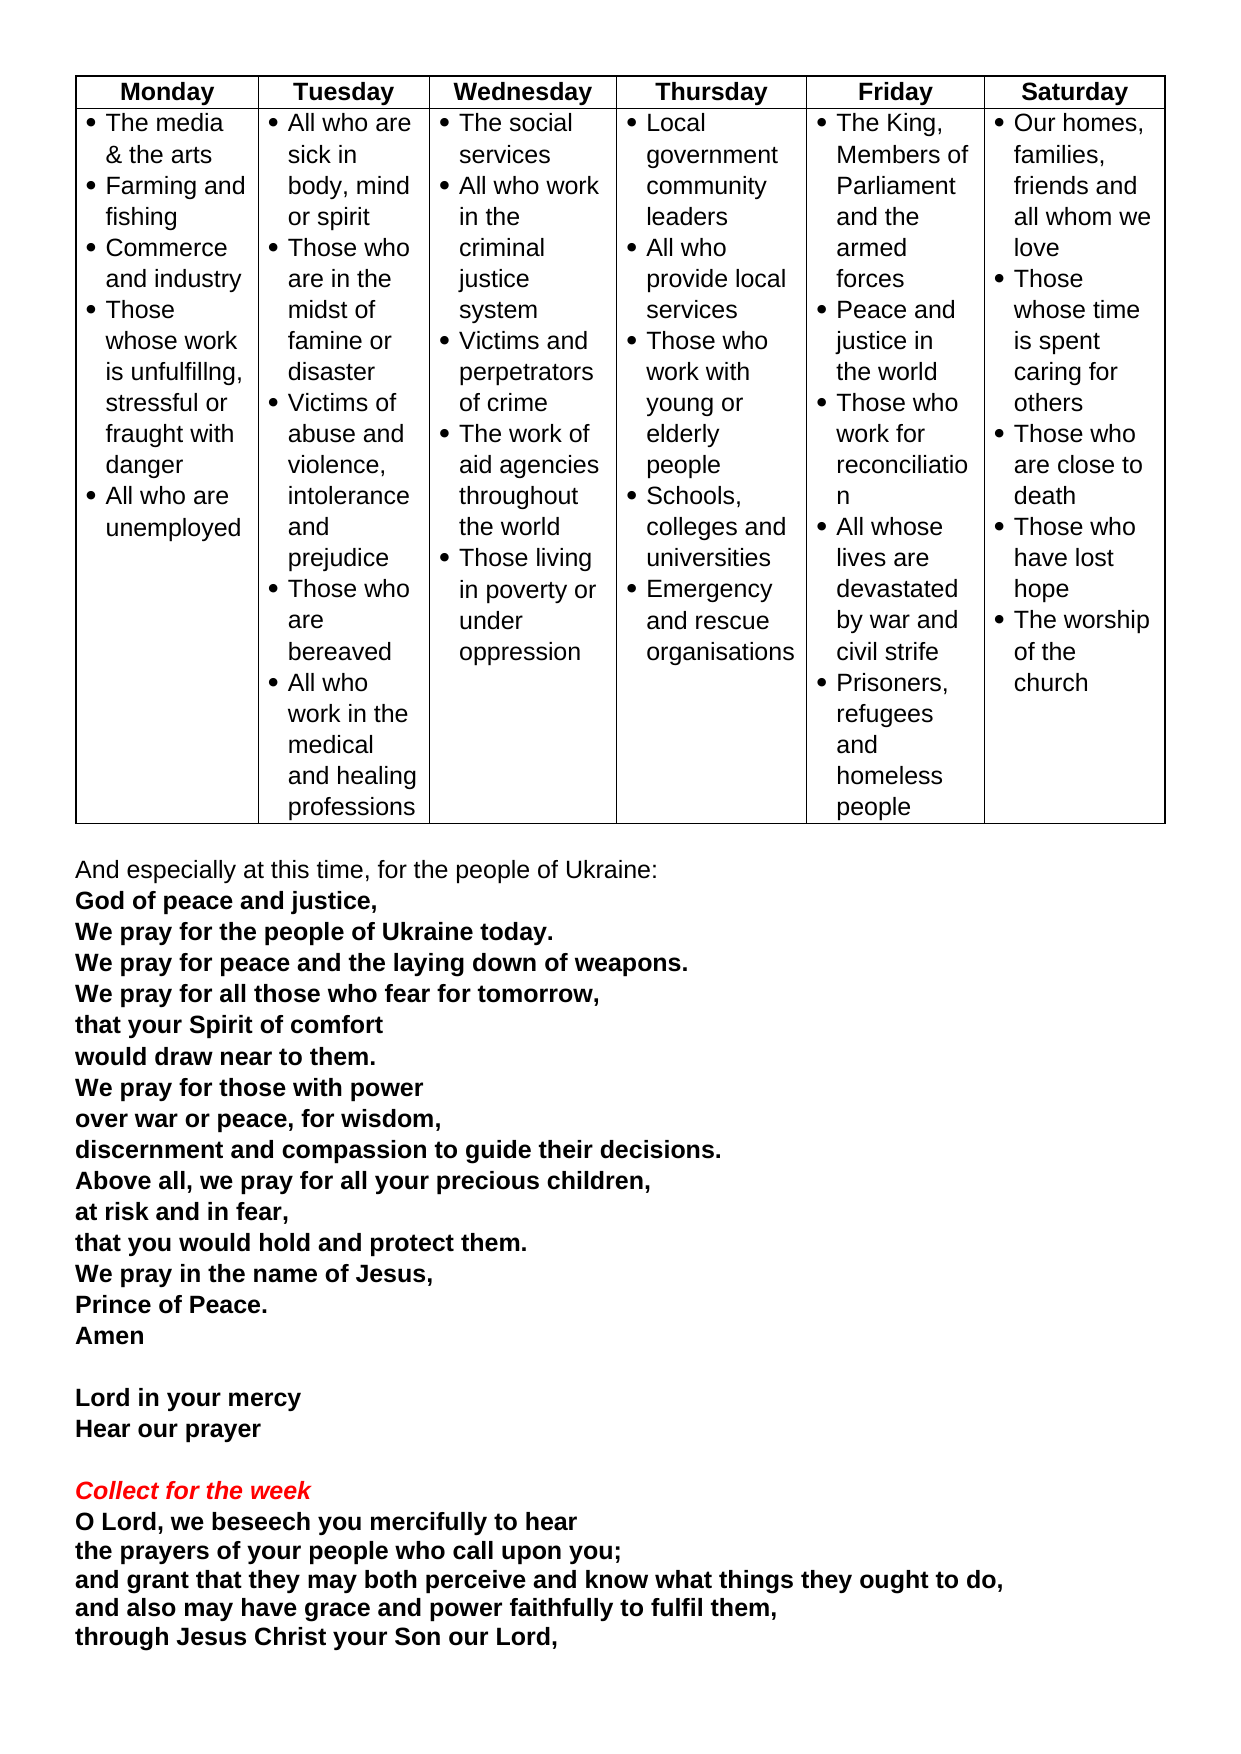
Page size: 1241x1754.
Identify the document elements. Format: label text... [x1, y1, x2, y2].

text Hear our prayer [75, 1414, 1165, 1443]
text and grant that they may both perceive and know what things they ought to do, [75, 1565, 1165, 1593]
text and also may have grace and power faithfully to fulfil them, [75, 1593, 1165, 1622]
text through Jesus Christ your Son our Lord, [75, 1622, 1165, 1651]
table_cell Our homes, families, friends and all whom we love Those whose time is spent caring for others Those who are close to death Those who have lost hope The worship of the church [985, 109, 1164, 823]
table_header Thursday [617, 77, 806, 107]
text We pray for those with power [75, 1073, 1165, 1101]
table_header Tuesday [259, 77, 429, 107]
table_cell The social services All who work in the criminal justice system Victims and perpetrators of crime The work of aid agencies throughout the world Those living in poverty or under oppression [430, 109, 616, 823]
text God of peace and justice, [75, 886, 1165, 915]
text that you would hold and protect them. [75, 1228, 1165, 1257]
table_cell All who are sick in body, mind or spirit Those who are in the midst of famine or disaster Victims of abuse and violence, intolerance and prejudice Those who are bereaved All who work in the medical and healing professions [259, 109, 429, 823]
text And especially at this time, for the people of Ukraine: [75, 855, 1165, 884]
text would draw near to them. [75, 1042, 1165, 1070]
table_header Saturday [985, 77, 1164, 107]
text We pray for the people of Ukraine today. [75, 917, 1165, 946]
text at risk and in fear, [75, 1197, 1165, 1226]
text Prince of Peace. [75, 1290, 1165, 1319]
text O Lord, we beseech you mercifully to hear [75, 1507, 1165, 1536]
text over war or peace, for wisdom, [75, 1104, 1165, 1132]
text Lord in your mercy [75, 1383, 1165, 1412]
table_header Monday [77, 77, 258, 107]
text Amen [75, 1321, 1165, 1350]
text the prayers of your people who call upon you; [75, 1536, 1165, 1565]
text We pray in the name of Jesus, [75, 1259, 1165, 1288]
text Collect for the week [75, 1476, 1165, 1505]
table_header Wednesday [430, 77, 616, 107]
table_cell Local government community leaders All who provide local services Those who work with young or elderly people Schools, colleges and universities Emergency and rescue organisations [617, 109, 806, 823]
text Above all, we pray for all your precious children, [75, 1166, 1165, 1194]
table_cell The King, Members of Parliament and the armed forces Peace and justice in the world Those who work for reconciliation All whose lives are devastated by war and civil strife Prisoners, refugees and homeless people [807, 109, 984, 823]
table_header Friday [807, 77, 984, 107]
text discernment and compassion to guide their decisions. [75, 1135, 1165, 1163]
table_cell The media & the arts Farming and fishing Commerce and industry Those whose work is unfulfillng, stressful or fraught with danger All who are unemployed [77, 109, 258, 823]
text We pray for all those who fear for tomorrow, [75, 979, 1165, 1008]
text We pray for peace and the laying down of weapons. [75, 948, 1165, 977]
text that your Spirit of comfort [75, 1011, 1165, 1039]
